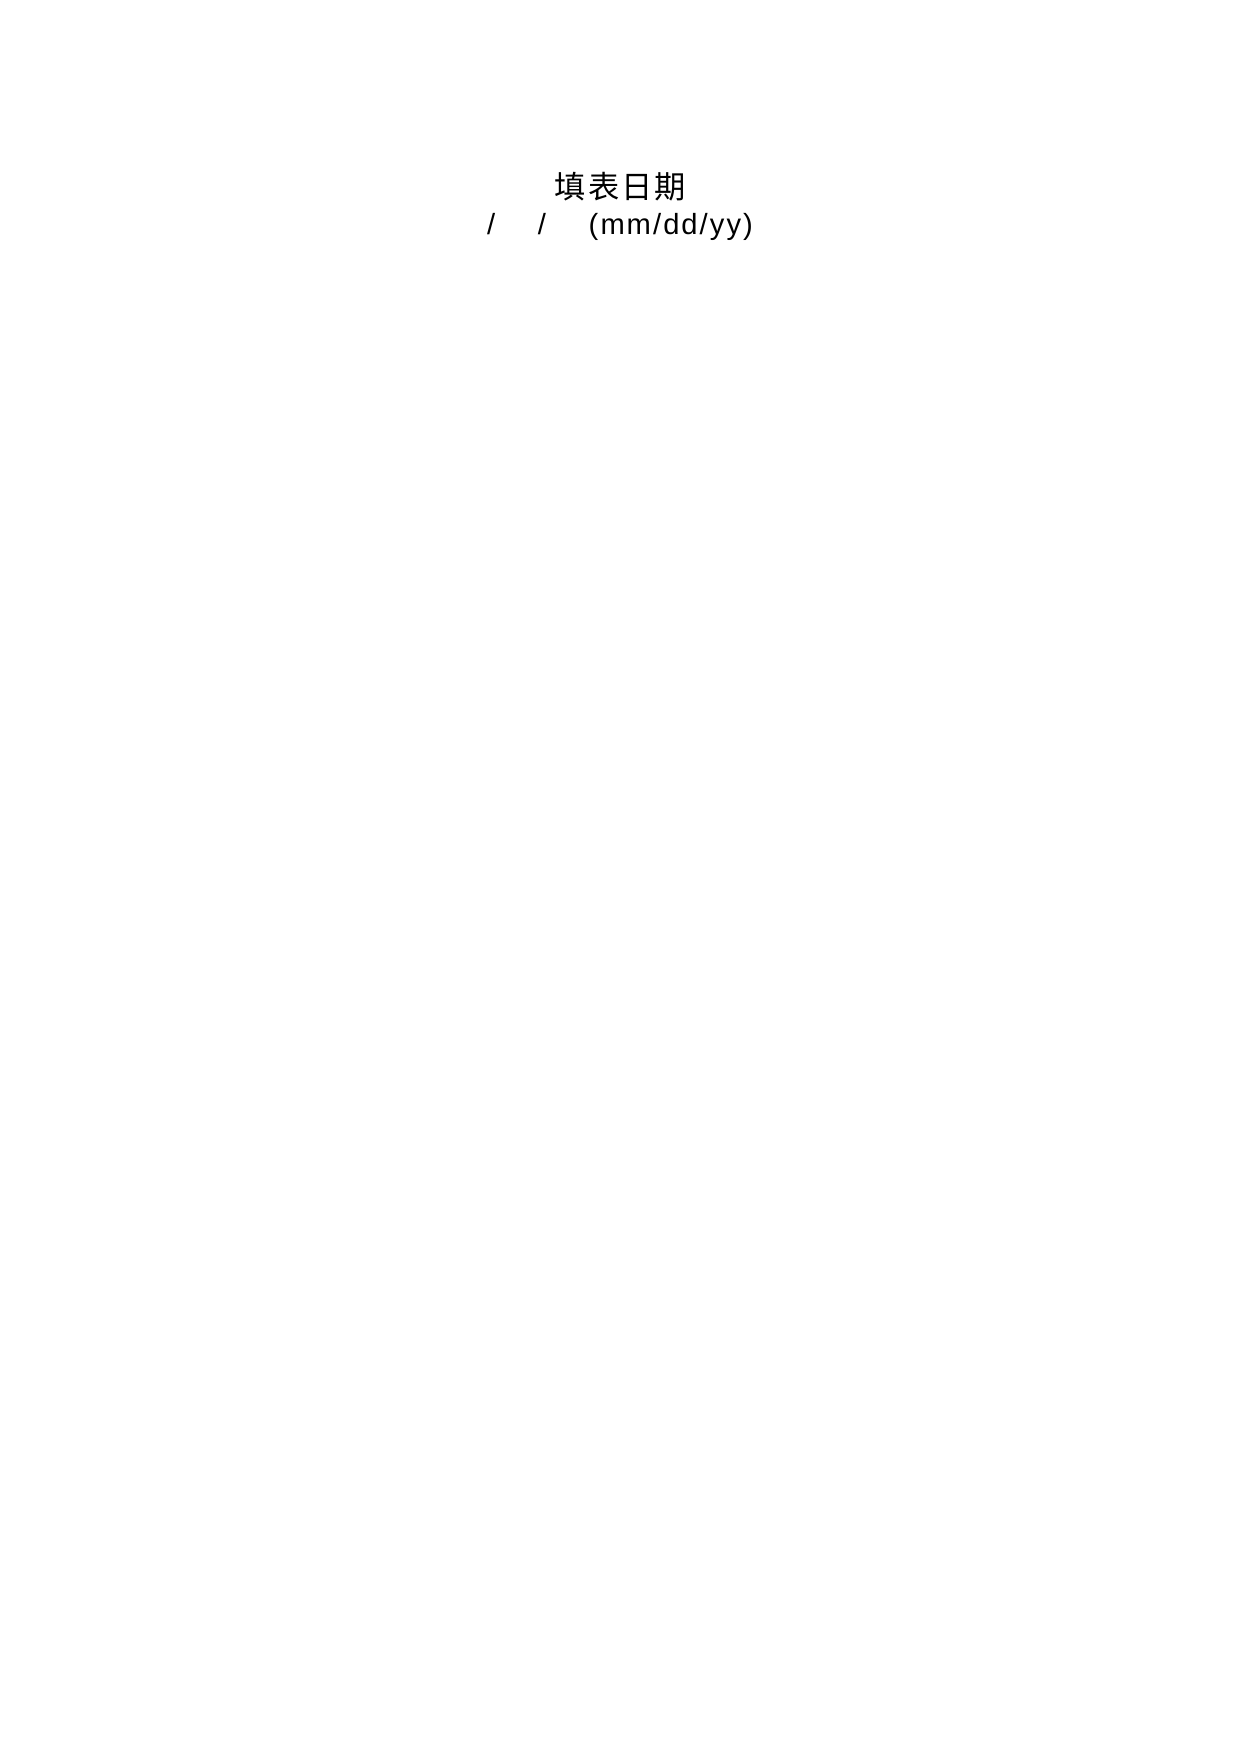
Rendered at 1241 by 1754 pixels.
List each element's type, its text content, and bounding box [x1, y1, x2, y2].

text / / (mm/dd/yy) [187, 207, 1053, 241]
text 填表日期 [187, 162, 1053, 207]
